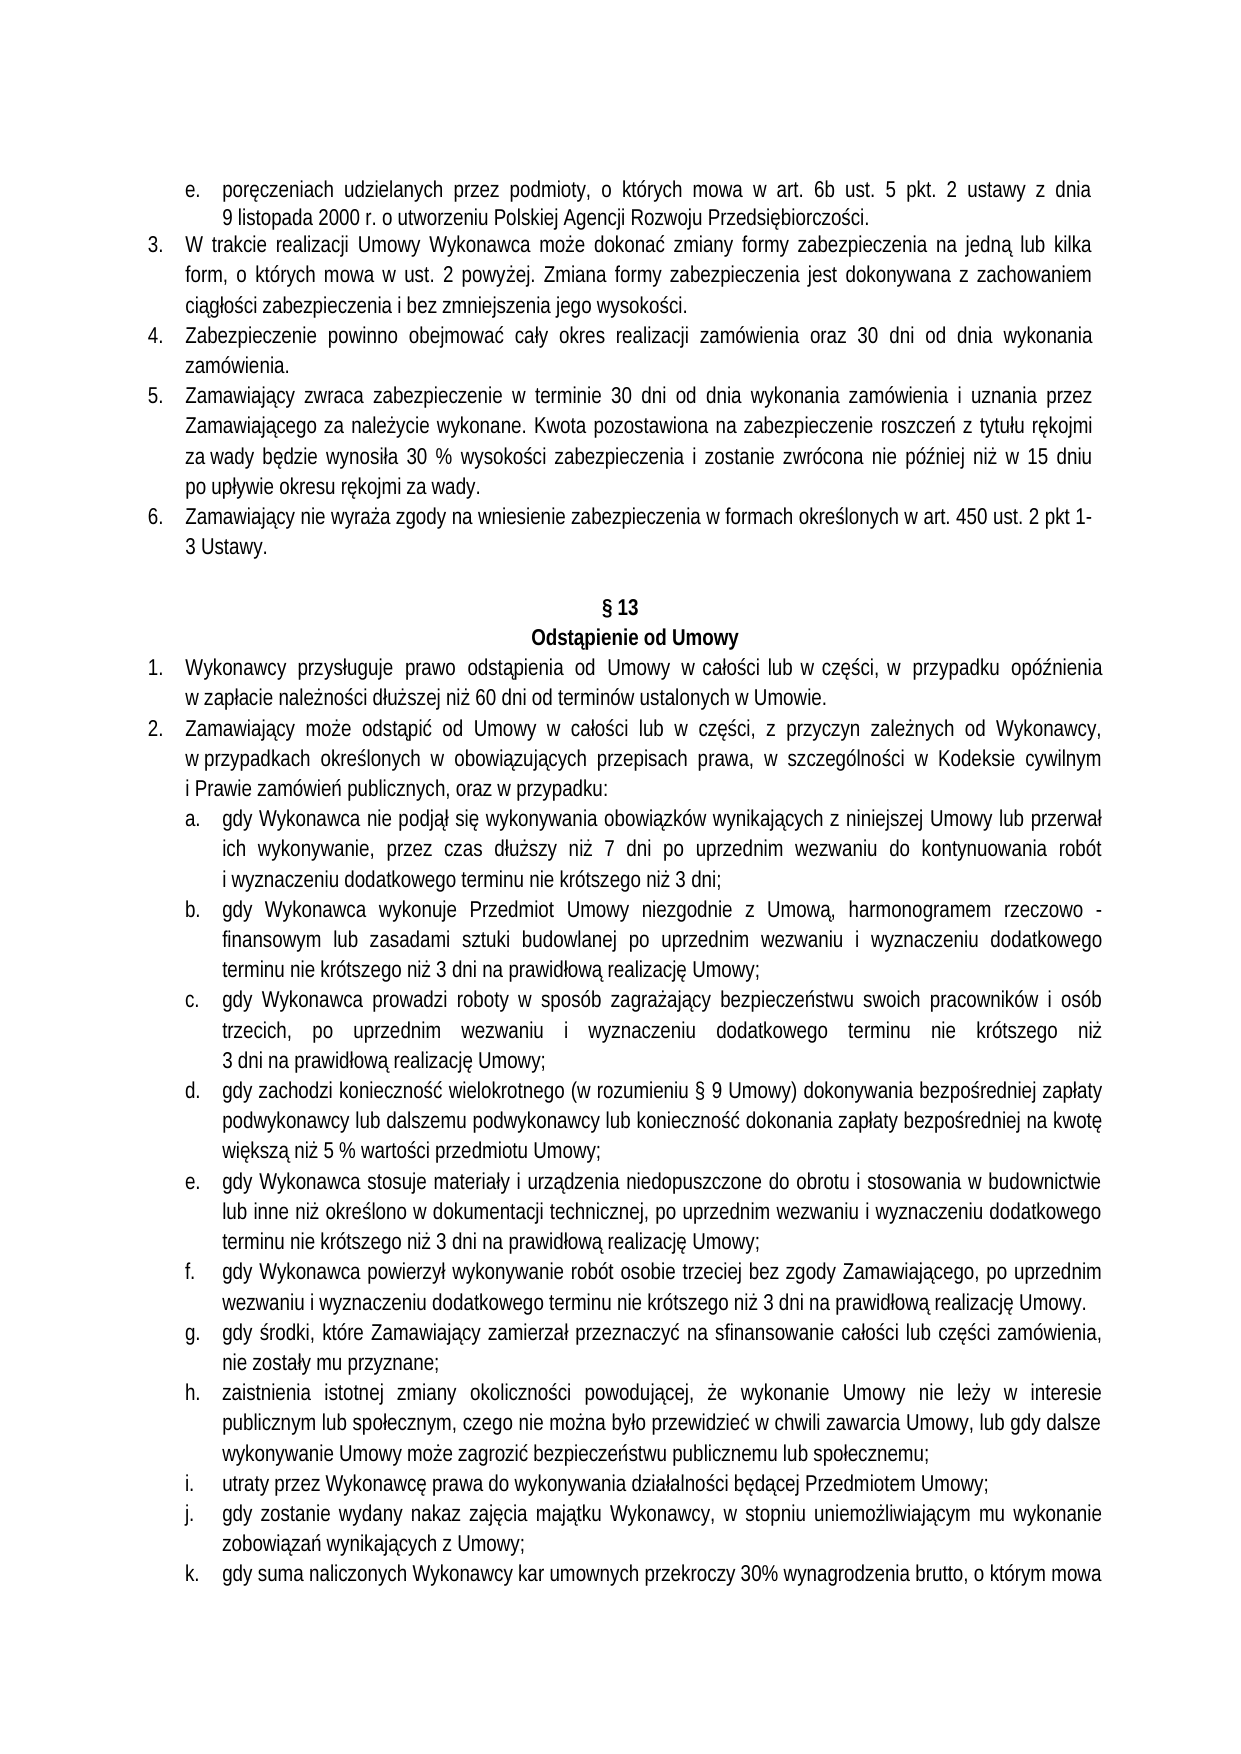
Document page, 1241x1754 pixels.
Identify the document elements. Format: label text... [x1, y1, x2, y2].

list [185, 1560, 1102, 1587]
list gdy Wykonawca powierzył wykonywanie robót osobie trzeciej bez zgody Zamawiającego, po uprzednim wezwaniu i wyznaczeniu dodatkowego terminu nie krótszego niż 3 dni na prawidłową realizację Umowy. [185, 1258, 1102, 1315]
list gdy Wykonawca wykonuje Przedmiot Umowy niezgodnie z Umową, harmonogramem rzeczowo - finansowym lub zasadami sztuki budowlanej po uprzednim wezwaniu i wyznaczeniu dodatkowego terminu nie krótszego niż 3 dni na prawidłową realizację Umowy; [185, 896, 1102, 983]
list gdy Wykonawca stosuje materiały i urządzenia niedopuszczone do obrotu i stosowania w budownictwie lub inne niż określono w dokumentacji technicznej, po uprzednim wezwaniu i wyznaczeniu dodatkowego terminu nie krótszego niż 3 dni na prawidłową realizację Umowy; [185, 1168, 1102, 1254]
list W trakcie realizacji Umowy Wykonawca może dokonać zmiany formy zabezpieczenia na jedną lub kilka form, o których mowa w ust. 2 powyżej. Zmiana formy zabezpieczenia jest dokonywana z zachowaniem ciągłości zabezpieczenia i bez zmniejszenia jego wysokości. [148, 231, 1093, 318]
list Zamawiający nie wyraża zgody na wniesienie zabezpieczenia w formach określonych w art. 450 ust. 2 pkt 1-3 Ustawy. [148, 503, 1093, 560]
list zaistnienia istotnej zmiany okoliczności powodującej, że wykonanie Umowy nie leży w interesie publicznym lub społecznym, czego nie można było przewidzieć w chwili zawarcia Umowy, lub gdy dalsze wykonywanie Umowy może zagrozić bezpieczeństwu publicznemu lub społecznemu; [185, 1379, 1102, 1466]
list Zabezpieczenie powinno obejmować cały okres realizacji zamówienia oraz 30 dni od dnia wykonania zamówienia. [148, 322, 1093, 378]
list poręczeniach udzielanych przez podmioty, o których mowa w art. 6b ust. 5 pkt. 2 ustawy z dnia 9 listopada 2000 r. o utworzeniu Polskiej Agencji Rozwoju Przedsiębiorczości. [185, 176, 1093, 230]
list gdy Wykonawca prowadzi roboty w sposób zagrażający bezpieczeństwu swoich pracowników i osób trzecich, po uprzednim wezwaniu i wyznaczeniu dodatkowego terminu nie krótszego niż 3 dni na prawidłową realizację Umowy; [185, 986, 1102, 1073]
list Zamawiający może odstąpić od Umowy w całości lub w części, z przyczyn zależnych od Wykonawcy, w przypadkach określonych w obowiązujących przepisach prawa, w szczególności w Kodeksie cywilnym i Prawie zamówień publicznych, oraz w przypadku: [148, 714, 1102, 801]
list gdy zachodzi konieczność wielokrotnego (w rozumieniu § 9 Umowy) dokonywania bezpośredniej zapłaty podwykonawcy lub dalszemu podwykonawcy lub konieczność dokonania zapłaty bezpośredniej na kwotę większą niż 5 % wartości przedmiotu Umowy; [185, 1077, 1102, 1164]
list Wykonawcy przysługuje prawo odstąpienia od Umowy w całości lub w części, w przypadku opóźnienia w zapłacie należności dłuższej niż 60 dni od terminów ustalonych w Umowie. [148, 654, 1102, 711]
text Odstąpienie od Umowy [177, 624, 1093, 650]
list utraty przez Wykonawcę prawa do wykonywania działalności będącej Przedmiotem Umowy; [185, 1470, 1102, 1496]
list gdy środki, które Zamawiający zamierzał przeznaczyć na sfinansowanie całości lub części zamówienia, nie zostały mu przyznane; [185, 1319, 1102, 1375]
text § 13 [148, 594, 1093, 620]
list gdy zostanie wydany nakaz zajęcia majątku Wykonawcy, w stopniu uniemożliwiającym mu wykonanie zobowiązań wynikających z Umowy; [185, 1500, 1102, 1557]
list gdy Wykonawca nie podjął się wykonywania obowiązków wynikających z niniejszej Umowy lub przerwał ich wykonywanie, przez czas dłuższy niż 7 dni po uprzednim wezwaniu do kontynuowania robót i wyznaczeniu dodatkowego terminu nie krótszego niż 3 dni; [185, 805, 1102, 892]
list Zamawiający zwraca zabezpieczenie w terminie 30 dni od dnia wykonania zamówienia i uznania przez Zamawiającego za należycie wykonane. Kwota pozostawiona na zabezpieczenie roszczeń z tytułu rękojmi za wady będzie wynosiła 30 % wysokości zabezpieczenia i zostanie zwrócona nie później niż w 15 dniu po upływie okresu rękojmi za wady. [148, 382, 1093, 499]
